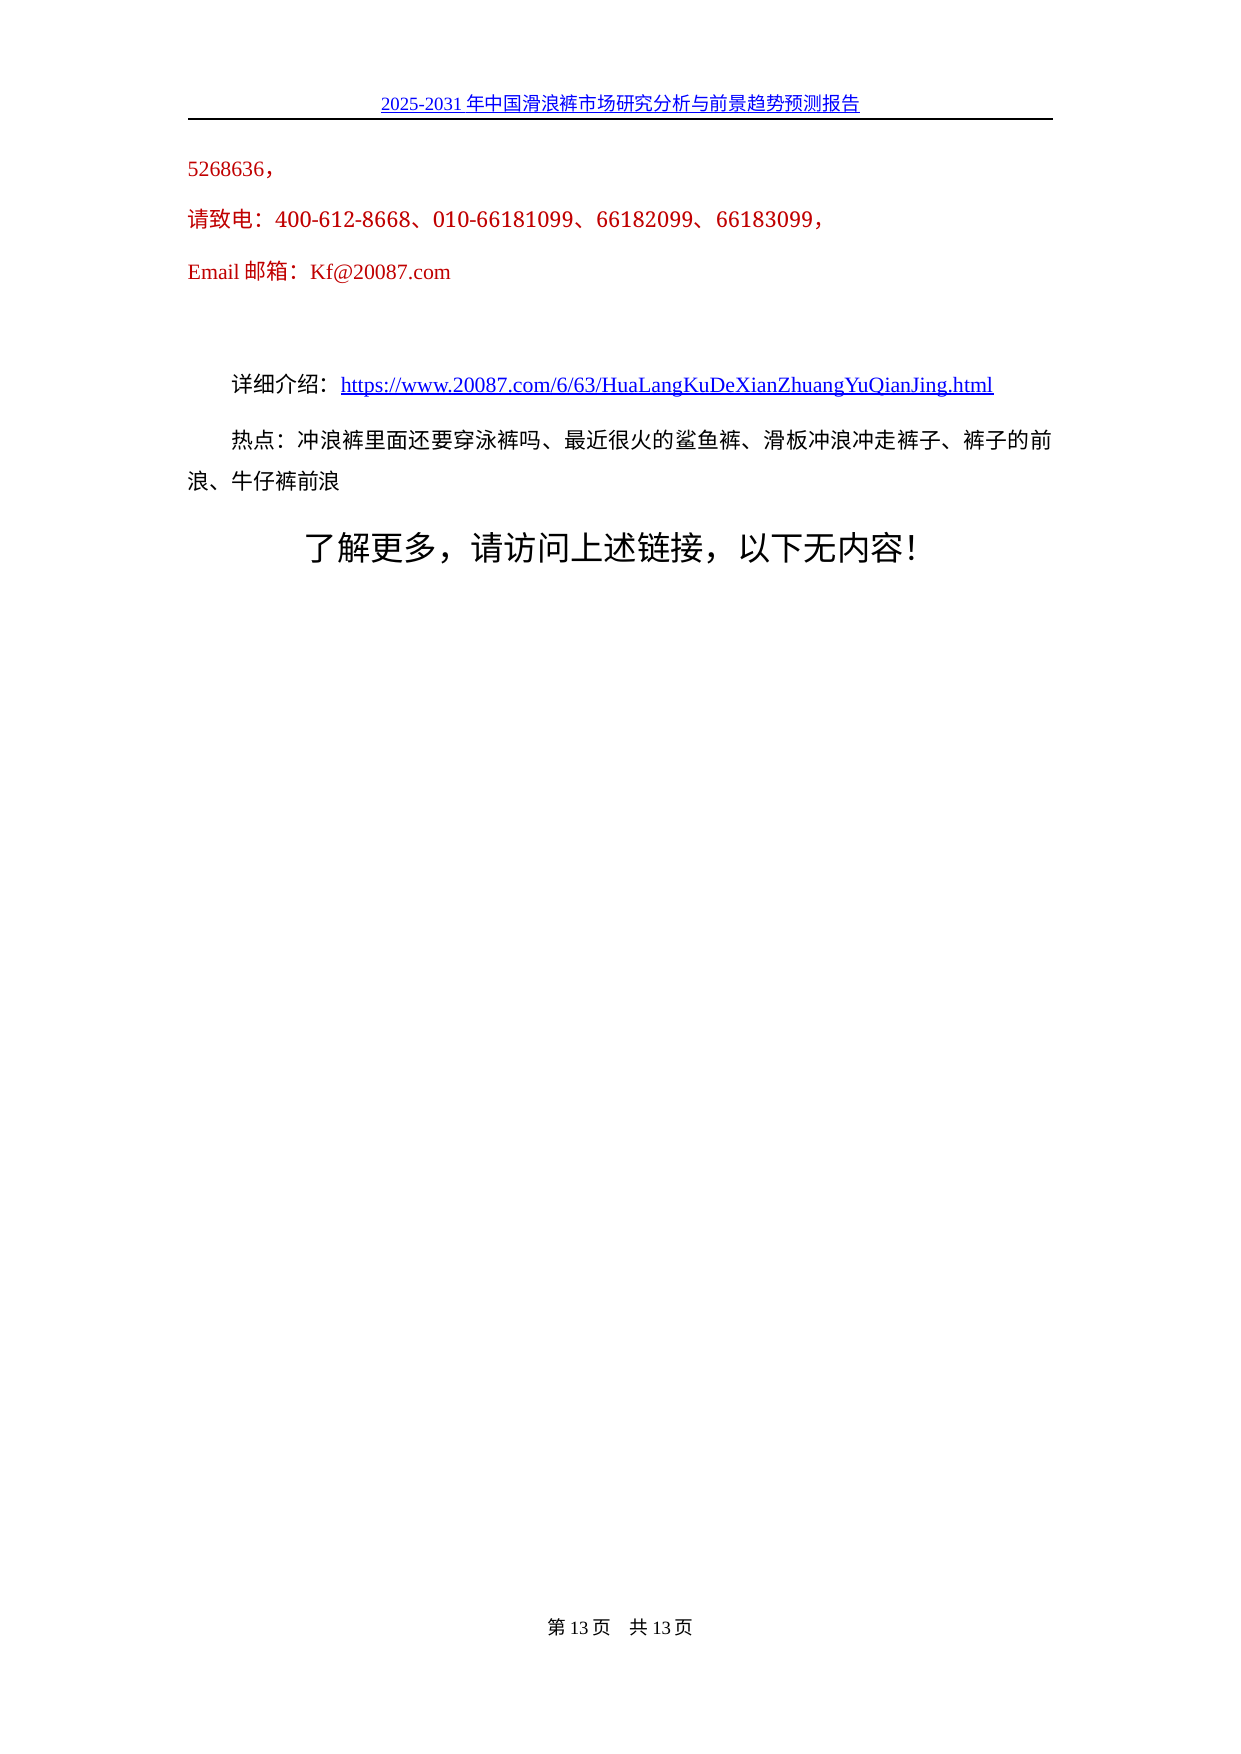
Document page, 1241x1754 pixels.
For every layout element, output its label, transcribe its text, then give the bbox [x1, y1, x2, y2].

text 详细介绍：https://www.20087.com/6/63/HuaLangKuDeXianZhuangYuQianJing.html [187, 366, 1053, 399]
text 热点：冲浪裤里面还要穿泳裤吗、最近很火的鲨鱼裤、滑板冲浪冲走裤子、裤子的前浪、牛仔裤前浪 [187, 423, 1053, 496]
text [187, 150, 1053, 183]
title 了解更多，请访问上述链接，以下无内容！ [187, 514, 1053, 579]
text Email邮箱：Kf@20087.com [187, 253, 1053, 286]
text 请致电：400-612-8668、010-66181099、66182099、66183099， [187, 202, 1053, 234]
